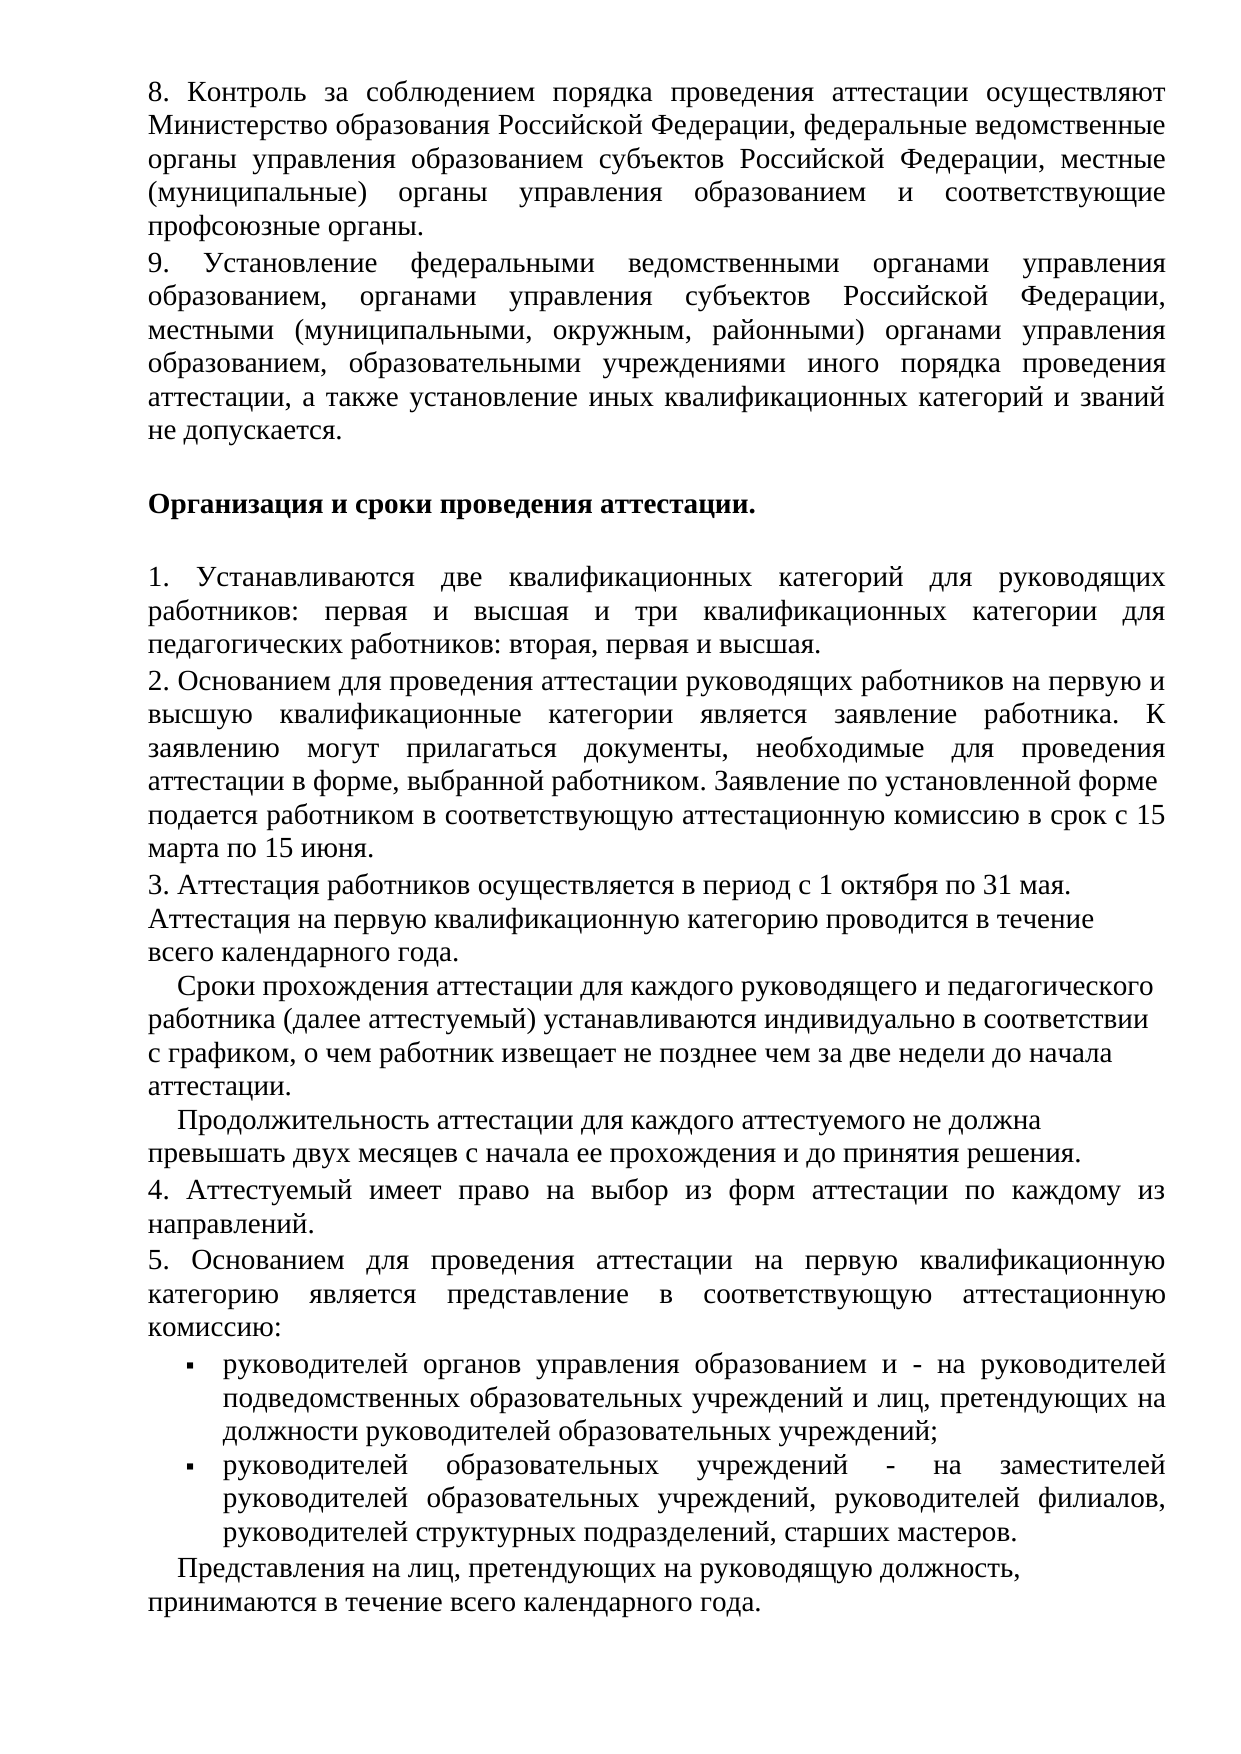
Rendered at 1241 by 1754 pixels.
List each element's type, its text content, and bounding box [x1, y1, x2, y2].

list руководителей образовательных учреждений - на заместителей руководителей образовательных учреждений, руководителей филиалов, руководителей структурных подразделений, старших мастеров. [185, 1447, 1167, 1547]
text 1. Устанавливаются две квалификационных категорий для руководящих работников: первая и высшая и три квалификационных категории для педагогических работников: вторая, первая и высшая. [148, 559, 1167, 660]
text 2. Основанием для проведения аттестации руководящих работников на первую и высшую квалификационные категории является заявление работника. К заявлению могут прилагаться документы, необходимые для проведения аттестации в форме, выбранной работником. Заявление по установленной форме подается работником в соответствующую аттестационную комиссию в срок с 15 марта по 15 июня. [148, 663, 1167, 864]
text 5. Основанием для проведения аттестации на первую квалификационную категорию является представление в соответствующую аттестационную комиссию: [148, 1242, 1167, 1343]
text 3. Аттестация работников осуществляется в период с 1 октября по 31 мая. Аттестация на первую квалификационную категорию проводится в течение всего календарного года. Сроки прохождения аттестации для каждого руководящего и педагогического работника (далее аттестуемый) устанавливаются индивидуально в соответствии с графиком, о чем работник извещает не позднее чем за две недели до начала аттестации. Продолжительность аттестации для каждого аттестуемого не должна превышать двух месяцев с начала ее прохождения и до принятия решения. [148, 867, 1167, 1169]
text 8. Контроль за соблюдением порядка проведения аттестации осуществляют Министерство образования Российской Федерации, федеральные ведомственные органы управления образованием субъектов Российской Федерации, местные (муниципальные) органы управления образованием и соответствующие профсоюзные органы. [148, 74, 1167, 242]
list руководителей органов управления образованием и - на руководителей подведомственных образовательных учреждений и лиц, претендующих на должности руководителей образовательных учреждений; [185, 1346, 1167, 1447]
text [148, 1551, 1167, 1618]
text 4. Аттестуемый имеет право на выбор из форм аттестации по каждому из направлений. [148, 1172, 1167, 1239]
text Организация и сроки проведения аттестации. [148, 486, 1167, 519]
text 9. Установление федеральными ведомственными органами управления образованием, органами управления субъектов Российской Федерации, местными (муниципальными, окружным, районными) органами управления образованием, образовательными учреждениями иного порядка проведения аттестации, а также установление иных квалификационных категорий и званий не допускается. [148, 245, 1167, 446]
